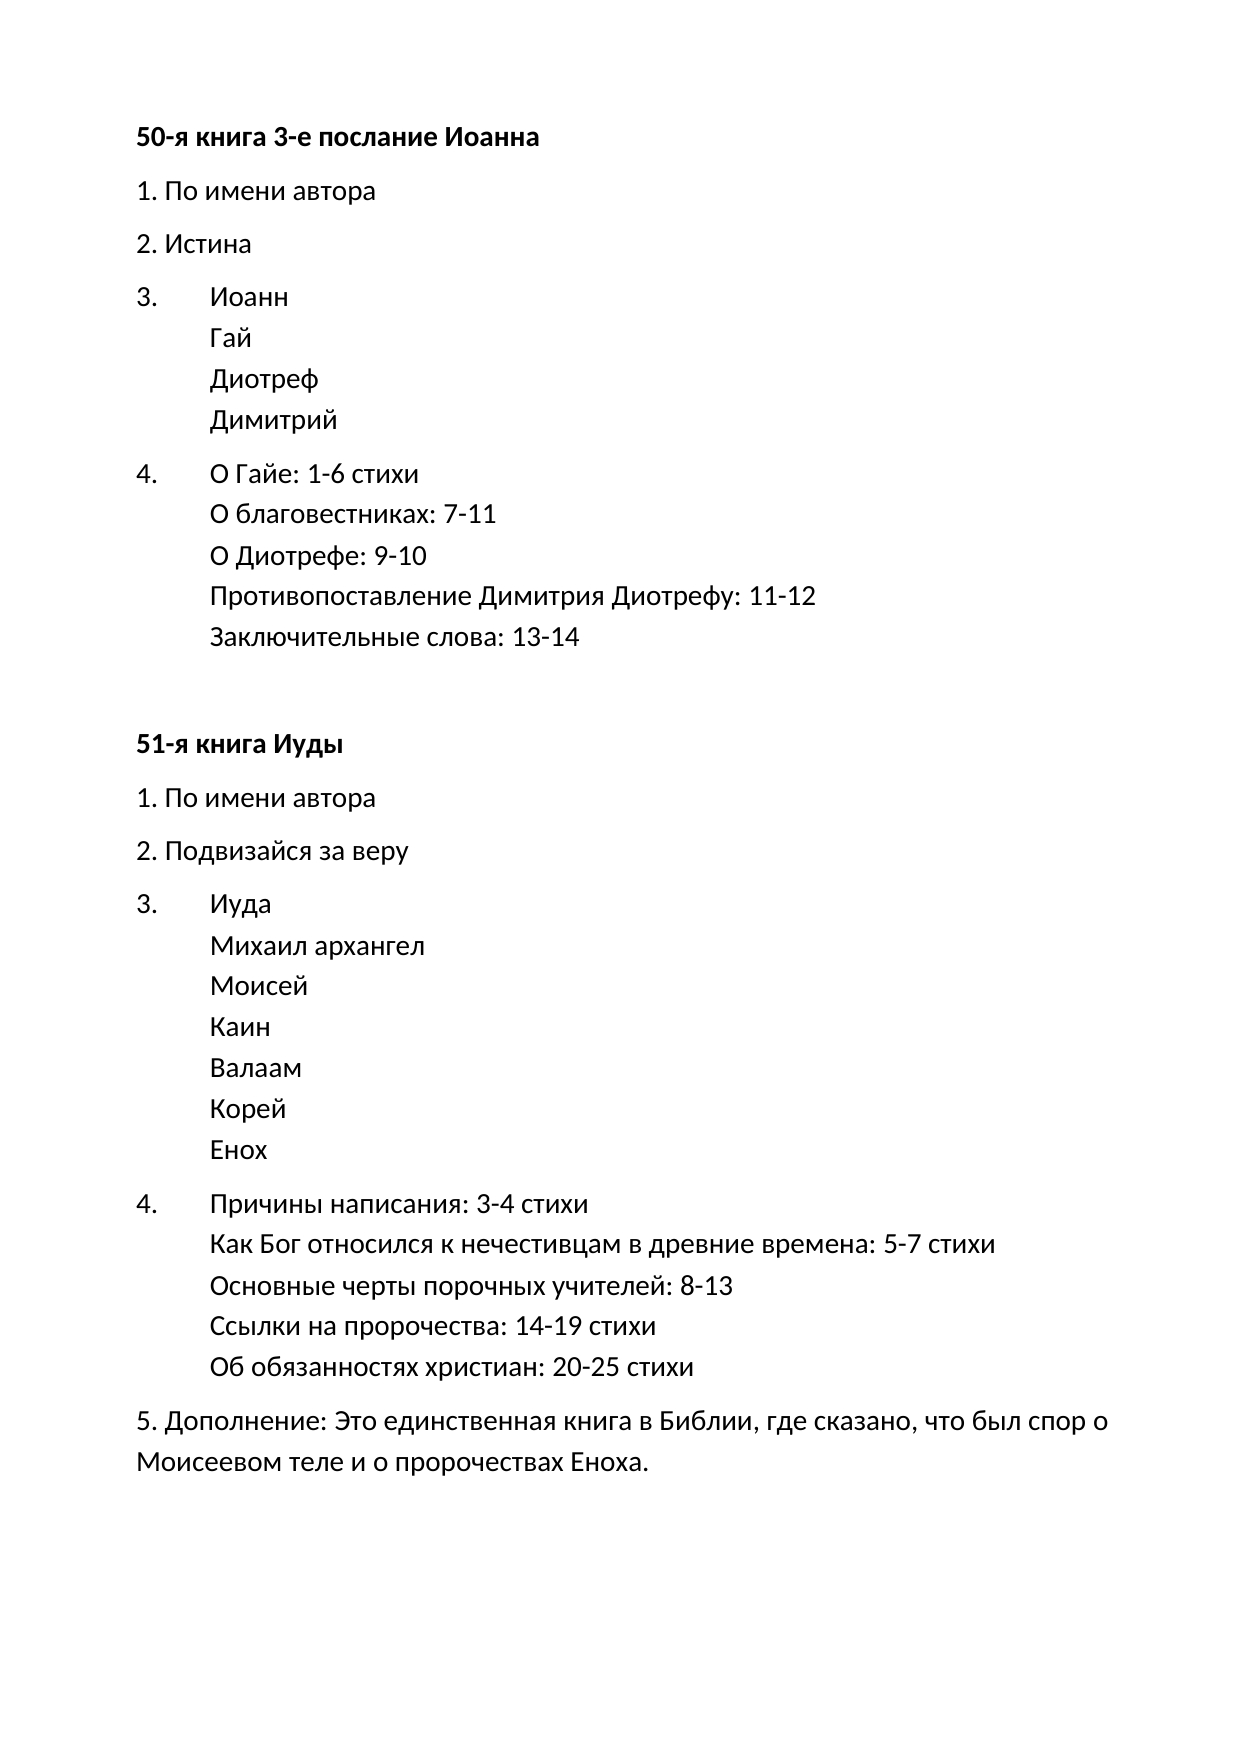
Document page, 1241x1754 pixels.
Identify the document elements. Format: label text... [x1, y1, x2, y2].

text Каин [136, 1008, 1152, 1044]
text 1. По имени автора [136, 779, 1152, 814]
text Как Бог относился к нечестивцам в древние времена: 5-7 стихи [136, 1226, 1152, 1261]
text Основные черты порочных учителей: 8-13 [136, 1267, 1152, 1302]
text 4. О Гайе: 1-6 стихи [136, 455, 1152, 490]
text 1. По имени автора [136, 172, 1152, 207]
text О Диотрефе: 9-10 [136, 537, 1152, 572]
text Енох [136, 1131, 1152, 1167]
text Корей [136, 1090, 1152, 1126]
text О благовестниках: 7-11 [136, 496, 1152, 531]
text 4. Причины написания: 3-4 стихи [136, 1185, 1152, 1220]
text 2. Истина [136, 225, 1152, 261]
text Заключительные слова: 13-14 [136, 618, 1152, 654]
text Противопоставление Димитрия Диотрефу: 11-12 [136, 577, 1152, 613]
text 5. Дополнение: Это единственная книга в Библии, где сказано, что был спор о Моисеевом теле и о пророчествах Еноха. [136, 1402, 1152, 1478]
text 51-я книга Иуды [136, 725, 1152, 761]
text Моисей [136, 967, 1152, 1003]
text Димитрий [136, 401, 1152, 437]
text 50-я книга 3-е послание Иоанна [136, 118, 1152, 154]
text Ссылки на пророчества: 14-19 стихи [136, 1307, 1152, 1343]
text Валаам [136, 1049, 1152, 1085]
text 2. Подвизайся за веру [136, 832, 1152, 868]
text Диотреф [136, 360, 1152, 396]
text Об обязанностях христиан: 20-25 стихи [136, 1348, 1152, 1384]
text 3. Иуда [136, 886, 1152, 921]
text Гай [136, 319, 1152, 355]
text 3. Иоанн [136, 278, 1152, 314]
text Михаил архангел [136, 927, 1152, 962]
